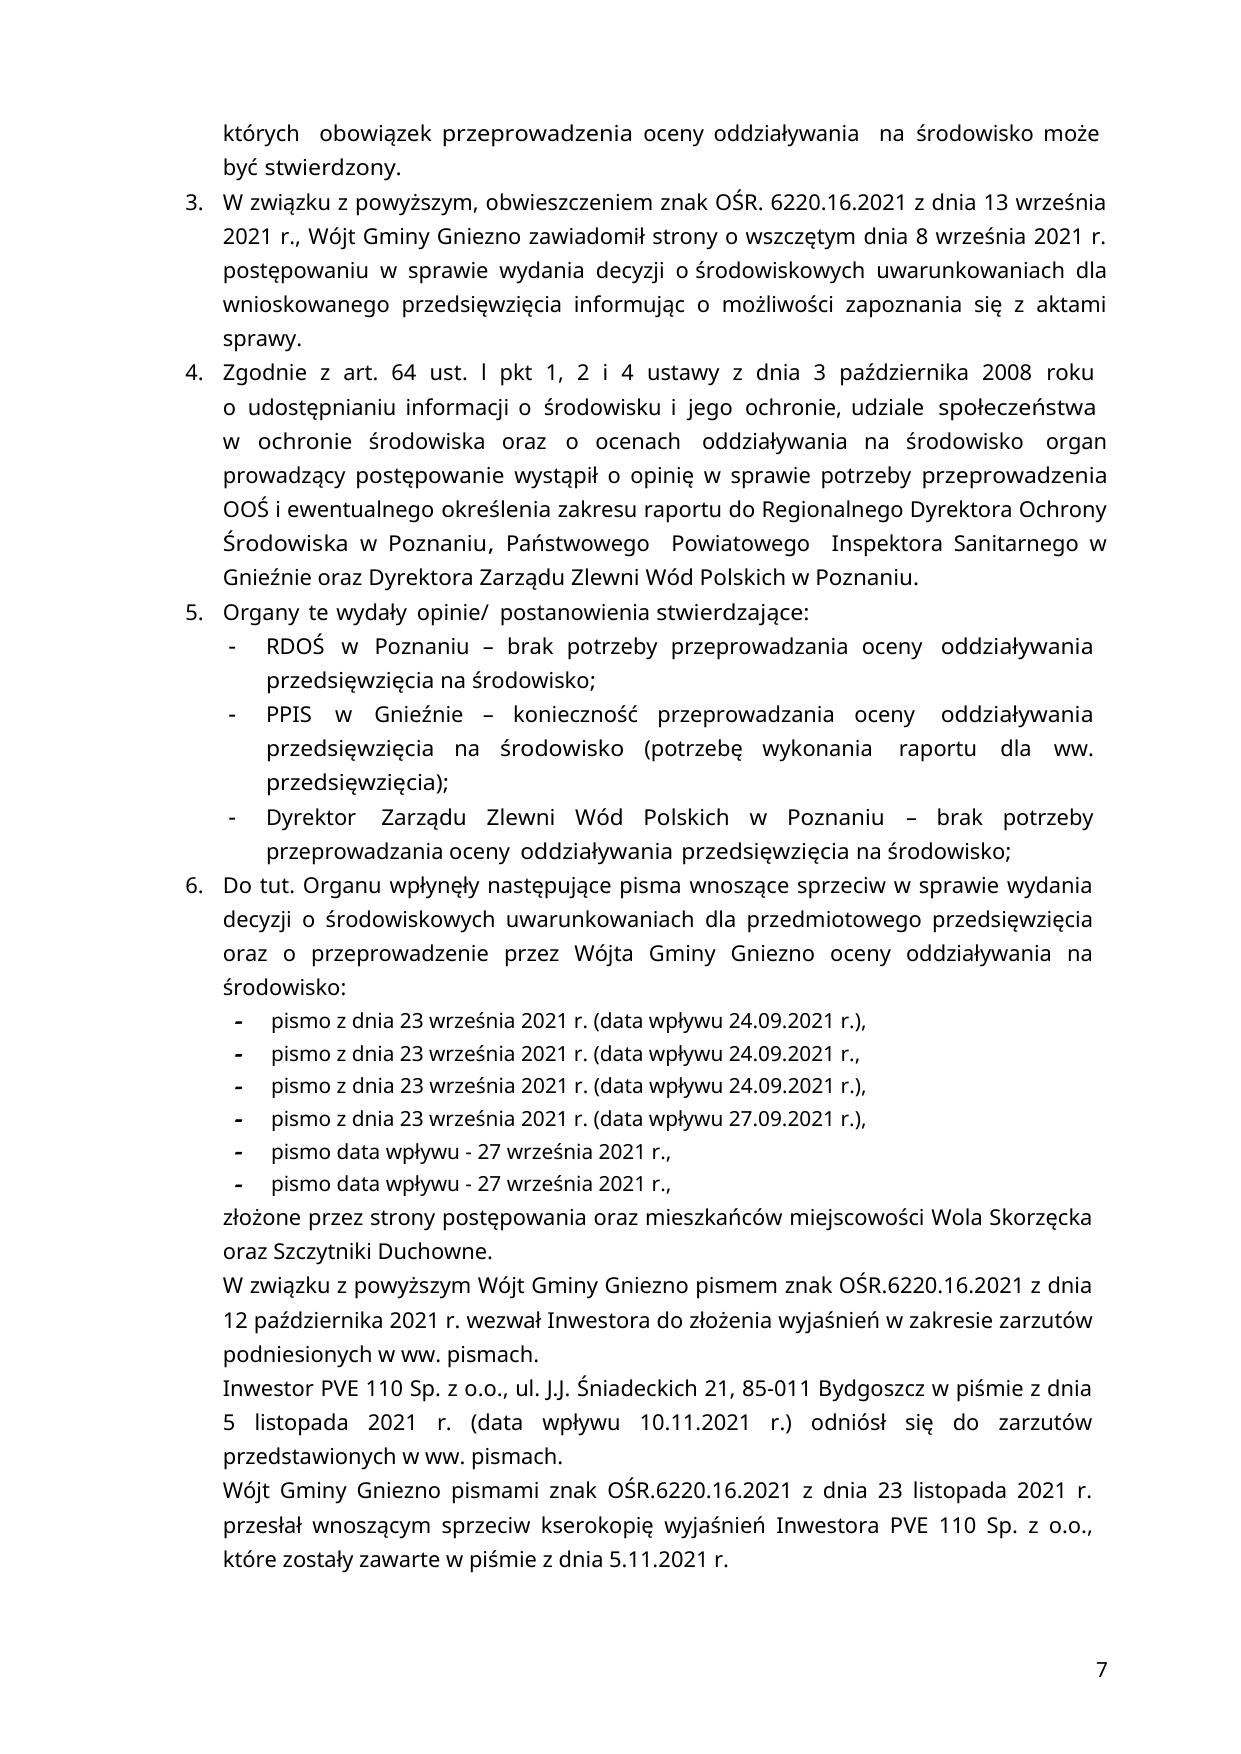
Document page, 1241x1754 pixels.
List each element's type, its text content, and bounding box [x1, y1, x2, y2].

list pismo data wpływu - 27 września 2021 r., [233, 1137, 1094, 1165]
list pismo z dnia 23 września 2021 r. (data wpływu 24.09.2021 r.), [233, 1072, 1094, 1100]
list złożone przez strony postępowania oraz mieszkańców miejscowości Wola Skorzęcka oraz Szczytniki Duchowne. [223, 1202, 1094, 1266]
list Dyrektor Zarządu Zlewni Wód Polskich w Poznaniu – brak potrzeby przeprowadzania oceny oddziaływania przedsięwzięcia na środowisko; [228, 801, 1094, 865]
list pismo data wpływu - 27 września 2021 r., [233, 1169, 1094, 1198]
list pismo z dnia 23 września 2021 r. (data wpływu 24.09.2021 r.), [233, 1006, 1094, 1035]
list pismo z dnia 23 września 2021 r. (data wpływu 27.09.2021 r.), [233, 1104, 1094, 1133]
list Zgodnie z art. 64 ust. l pkt 1, 2 i 4 ustawy z dnia 3 października 2008 roku o udostępnianiu informacji o środowisku i jego ochronie, udziale społeczeństwa w ochronie środowiska oraz o ocenach oddziaływania na środowisko organ prowadzący postępowanie wystąpił o opinię w sprawie potrzeby przeprowadzenia OOŚ i ewentualnego określenia zakresu raportu do Regionalnego Dyrektora Ochrony Środowiska w Poznaniu, Państwowego Powiatowego Inspektora Sanitarnego w Gnieźnie oraz Dyrektora Zarządu Zlewni Wód Polskich w Poznaniu. [185, 357, 1107, 592]
list Inwestor PVE 110 Sp. z o.o., ul. J.J. Śniadeckich 21, 85-011 Bydgoszcz w piśmie z dnia 5 listopada 2021 r. (data wpływu 10.11.2021 r.) odniósł się do zarzutów przedstawionych w ww. pismach. [223, 1373, 1094, 1471]
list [185, 118, 1100, 182]
list RDOŚ w Poznaniu – brak potrzeby przeprowadzania oceny oddziaływania przedsięwzięcia na środowisko; [228, 631, 1094, 694]
list pismo z dnia 23 września 2021 r. (data wpływu 24.09.2021 r., [233, 1039, 1094, 1067]
list Organy te wydały opinie/ postanowienia stwierdzające: [185, 596, 1098, 626]
list W związku z powyższym Wójt Gminy Gniezno pismem znak OŚR.6220.16.2021 z dnia 12 października 2021 r. wezwał Inwestora do złożenia wyjaśnień w zakresie zarzutów podniesionych w ww. pismach. [223, 1270, 1094, 1368]
list W związku z powyższym, obwieszczeniem znak OŚR. 6220.16.2021 z dnia 13 września 2021 r., Wójt Gminy Gniezno zawiadomił strony o wszczętym dnia 8 września 2021 r. postępowaniu w sprawie wydania decyzji o środowiskowych uwarunkowaniach dla wnioskowanego przedsięwzięcia informując o możliwości zapoznania się z aktami sprawy. [185, 186, 1107, 353]
list Wójt Gminy Gniezno pismami znak OŚR.6220.16.2021 z dnia 23 listopada 2021 r. przesłał wnoszącym sprzeciw kserokopię wyjaśnień Inwestora PVE 110 Sp. z o.o., które zostały zawarte w piśmie z dnia 5.11.2021 r. [223, 1475, 1094, 1573]
list Do tut. Organu wpłynęły następujące pisma wnoszące sprzeciw w sprawie wydania decyzji o środowiskowych uwarunkowaniach dla przedmiotowego przedsięwzięcia oraz o przeprowadzenie przez Wójta Gminy Gniezno oceny oddziaływania na środowisko: [185, 870, 1094, 1002]
list PPIS w Gnieźnie – konieczność przeprowadzania oceny oddziaływania przedsięwzięcia na środowisko (potrzebę wykonania raportu dla ww. przedsięwzięcia); [228, 699, 1094, 797]
